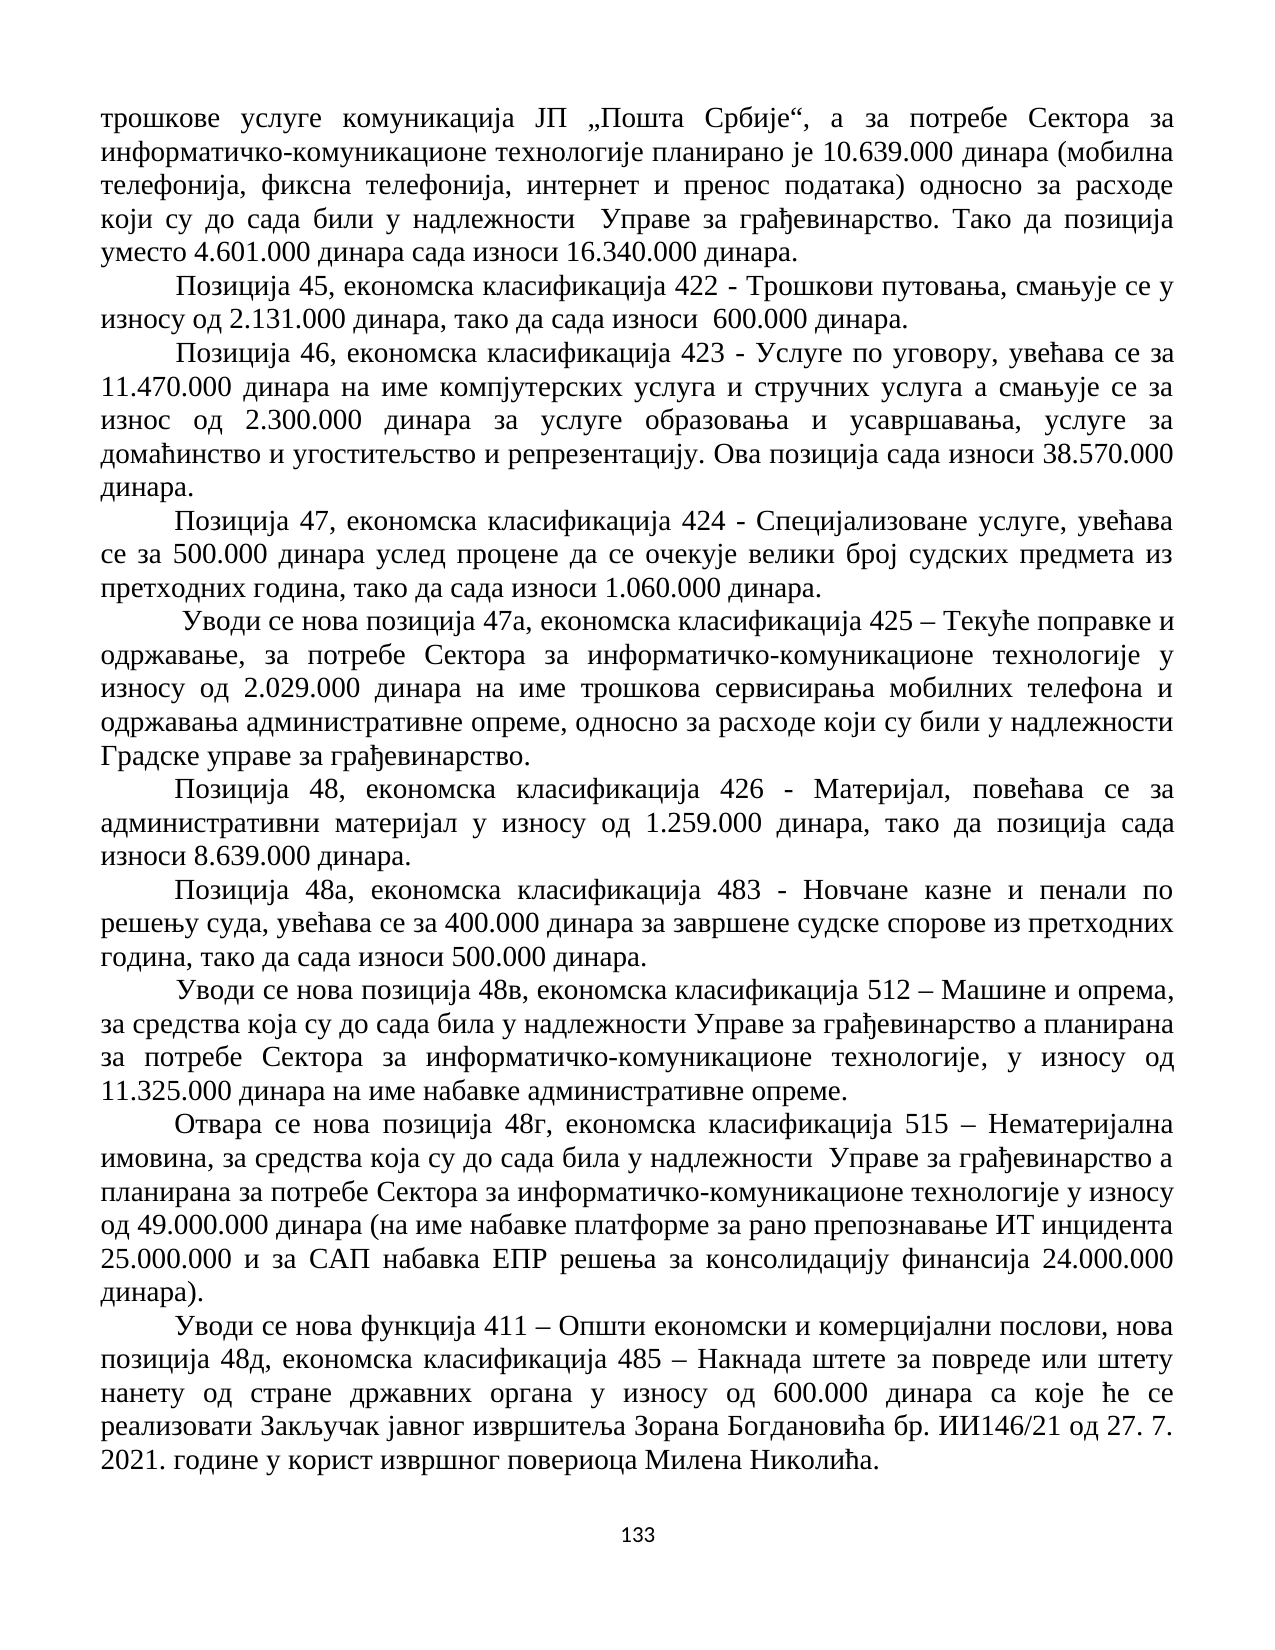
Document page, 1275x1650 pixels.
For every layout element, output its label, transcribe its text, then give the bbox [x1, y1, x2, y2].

text Позиција 48, економска класификација 426 - Материјал, повећава се за административни материјал у износу од 1.259.000 динара, тако да позиција сада износи 8.639.000 динара. [100, 771, 1174, 872]
text Уводи се нова функција 411 – Општи економски и комерцијални послови, нова позиција 48д, економска класификација 485 – Накнада штете за повреде или штету нанету од стране државних органа у износу од 600.000 динара са које ће се реализовати Закључак јавног извршитеља Зорана Богдановића бр. ИИ146/21 од 27. 7. 2021. године у корист извршног повериоца Милена Николића. [100, 1308, 1174, 1476]
text Позиција 46, економска класификација 423 - Услуге по уговору, увећава се за 11.470.000 динара на име компјутерских услуга и стручних услуга а смањује се за износ од 2.300.000 динара за услуге образовања и усавршавања, услуге за домаћинство и угоститељство и репрезентацију. Ова позиција сада износи 38.570.000 динара. [100, 335, 1174, 503]
text Отвара се нова позиција 48г, економска класификација 515 – Нематеријална имовина, за средства која су до сада била у надлежности Управе за грађевинарство а планирана за потребе Сектора за информатичко-комуникационе технологије у износу од 49.000.000 динара (на име набавке платформе за рано препознавање ИТ инцидента 25.000.000 и за САП набавка ЕПР решења за консолидацију финансија 24.000.000 динара). [100, 1107, 1174, 1308]
text Уводи се нова позиција 47а, економска класификација 425 – Текуће поправке и одржавање, за потребе Сектора за информатичко-комуникационе технологије у износу од 2.029.000 динара на име трошкова сервисирања мобилних телефона и одржавања административне опреме, односно за расходе који су били у надлежности Градске управе за грађевинарство. [100, 603, 1174, 771]
text Позиција 45, економска класификација 422 - Трошкови путовања, смањује се у износу од 2.131.000 динара, тако да сада износи 600.000 динара. [100, 268, 1174, 335]
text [100, 100, 1174, 268]
text Позиција 47, економска класификација 424 - Специјализоване услуге, увећава се за 500.000 динара услед процене да се очекује велики број судских предмета из претходних година, тако да сада износи 1.060.000 динара. [100, 503, 1174, 603]
text Позиција 48а, економска класификација 483 - Новчане казне и пенали по решењу суда, увећава се за 400.000 динара за завршене судске спорове из претходних година, тако да сада износи 500.000 динара. [100, 872, 1174, 972]
text Уводи се нова позиција 48в, економска класификација 512 – Машине и опрема, за средства која су до сада била у надлежности Управе за грађевинарство а планирана за потребе Сектора за информатичко-комуникационе технологије, у износу од 11.325.000 динара на име набавке административне опреме. [100, 972, 1174, 1107]
